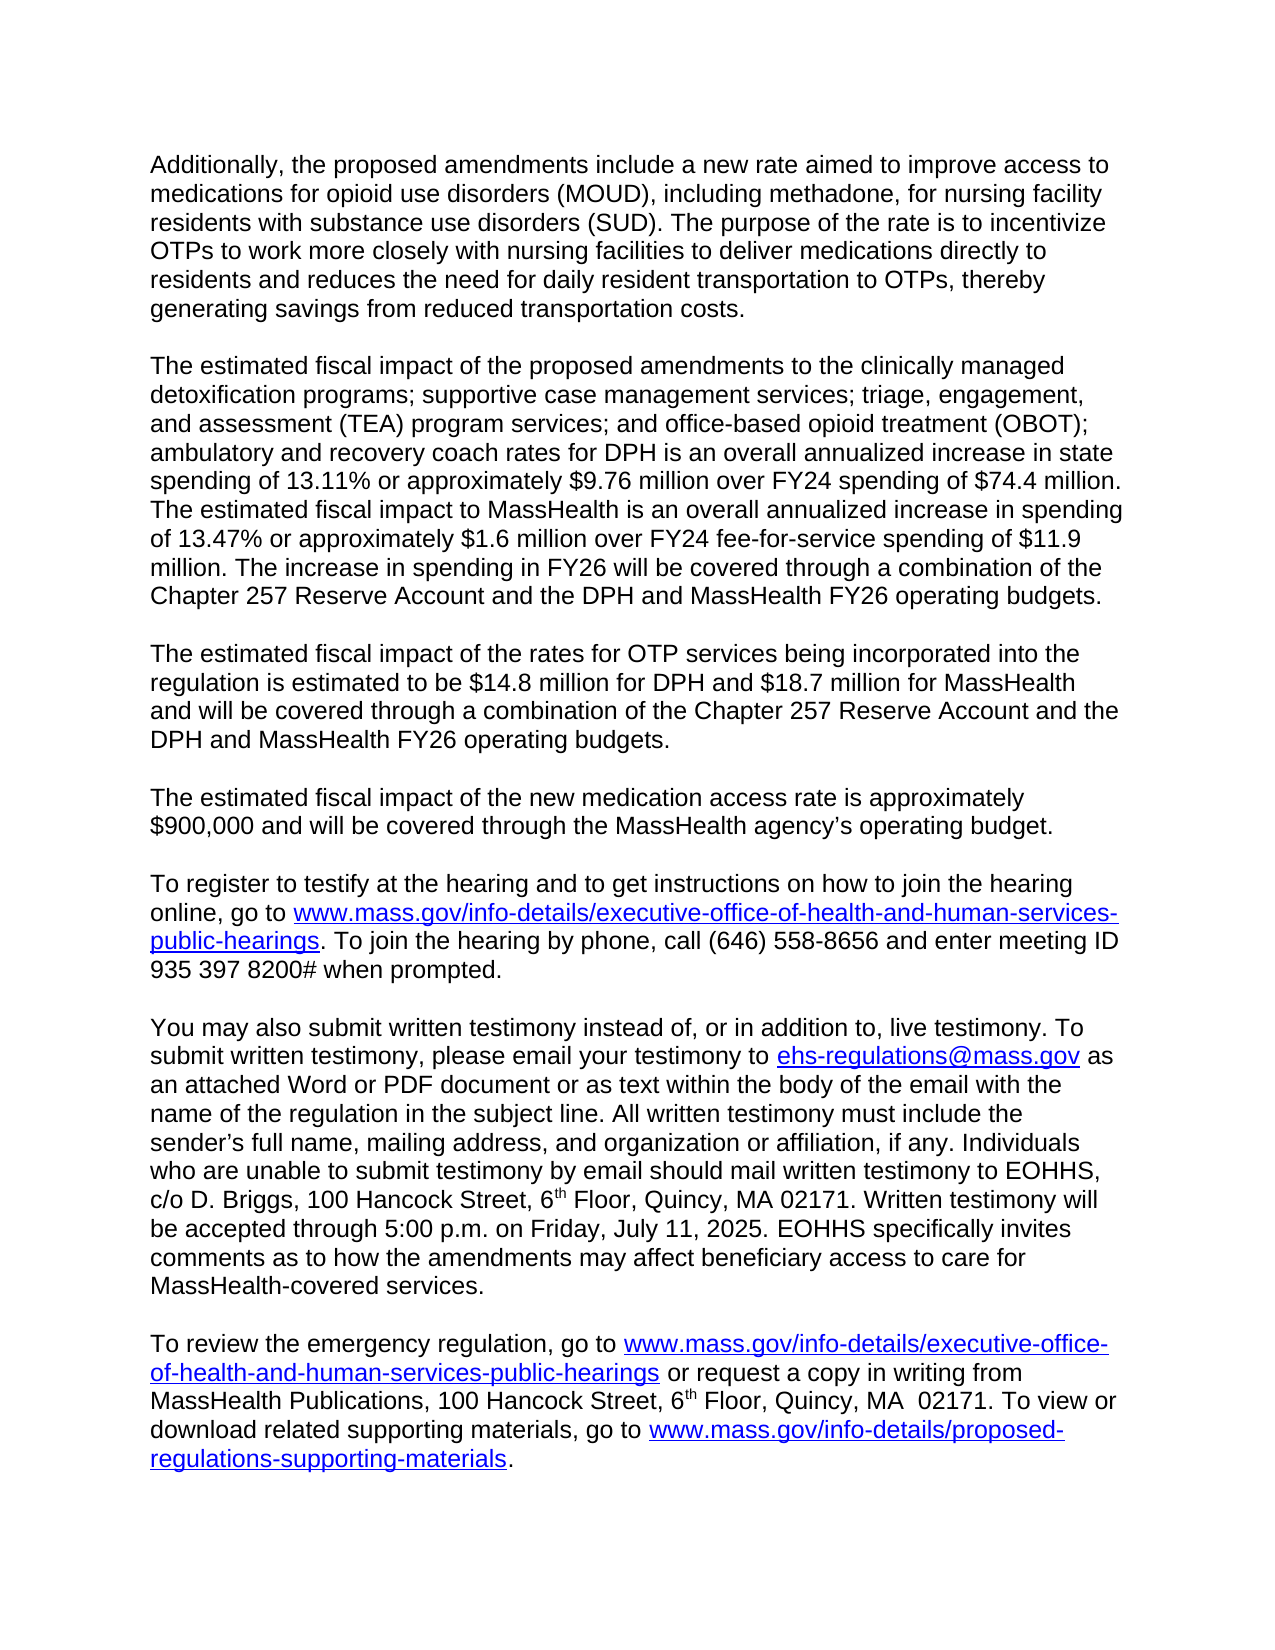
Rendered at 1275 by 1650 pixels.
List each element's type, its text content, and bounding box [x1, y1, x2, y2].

text You may also submit written testimony instead of, or in addition to, live testimony. To submit written testimony, please email your testimony to ehs-regulations@mass.gov as an attached Word or PDF document or as text within the body of the email with the name of the regulation in the subject line. All written testimony must include the sender’s full name, mailing address, and organization or affiliation, if any. Individuals who are unable to submit testimony by email should mail written testimony to EOHHS, c/o D. Briggs, 100 Hancock Street, 6th Floor, Quincy, MA 02171. Written testimony will be accepted through 5:00 p.m. on Friday, July 11, 2025. EOHHS specifically invites comments as to how the amendments may affect beneficiary access to care for MassHealth-covered services. [150, 1012, 1125, 1300]
text Additionally, the proposed amendments include a new rate aimed to improve access to medications for opioid use disorders (MOUD), including methadone, for nursing facility residents with substance use disorders (SUD). The purpose of the rate is to incentivize OTPs to work more closely with nursing facilities to deliver medications directly to residents and reduces the need for daily resident transportation to OTPs, thereby generating savings from reduced transportation costs. [150, 150, 1125, 322]
text The estimated fiscal impact of the rates for OTP services being incorporated into the regulation is estimated to be $14.8 million for DPH and $18.7 million for MassHealth and will be covered through a combination of the Chapter 257 Reserve Account and the DPH and MassHealth FY26 operating budgets. [150, 639, 1125, 754]
text To register to testify at the hearing and to get instructions on how to join the hearing online, go to www.mass.gov/info-details/executive-office-of-health-and-human-services-public-hearings. To join the hearing by phone, call (646) 558-8656 and enter meeting ID 935 397 8200# when prompted. [150, 869, 1125, 984]
text The estimated fiscal impact of the new medication access rate is approximately $900,000 and will be covered through the MassHealth agency’s operating budget. [150, 782, 1125, 840]
text To review the emergency regulation, go to www.mass.gov/info-details/executive-office-of-health-and-human-services-public-hearings or request a copy in writing from MassHealth Publications, 100 Hancock Street, 6th Floor, Quincy, MA 02171. To view or download related supporting materials, go to www.mass.gov/info-details/proposed-regulations-supporting-materials. [150, 1329, 1125, 1472]
text The estimated fiscal impact of the proposed amendments to the clinically managed detoxification programs; supportive case management services; triage, engagement, and assessment (TEA) program services; and office-based opioid treatment (OBOT); ambulatory and recovery coach rates for DPH is an overall annualized increase in state spending of 13.11% or approximately $9.76 million over FY24 spending of $74.4 million. The estimated fiscal impact to MassHealth is an overall annualized increase in spending of 13.47% or approximately $1.6 million over FY24 fee-for-service spending of $11.9 million. The increase in spending in FY26 will be covered through a combination of the Chapter 257 Reserve Account and the DPH and MassHealth FY26 operating budgets. [150, 351, 1125, 610]
